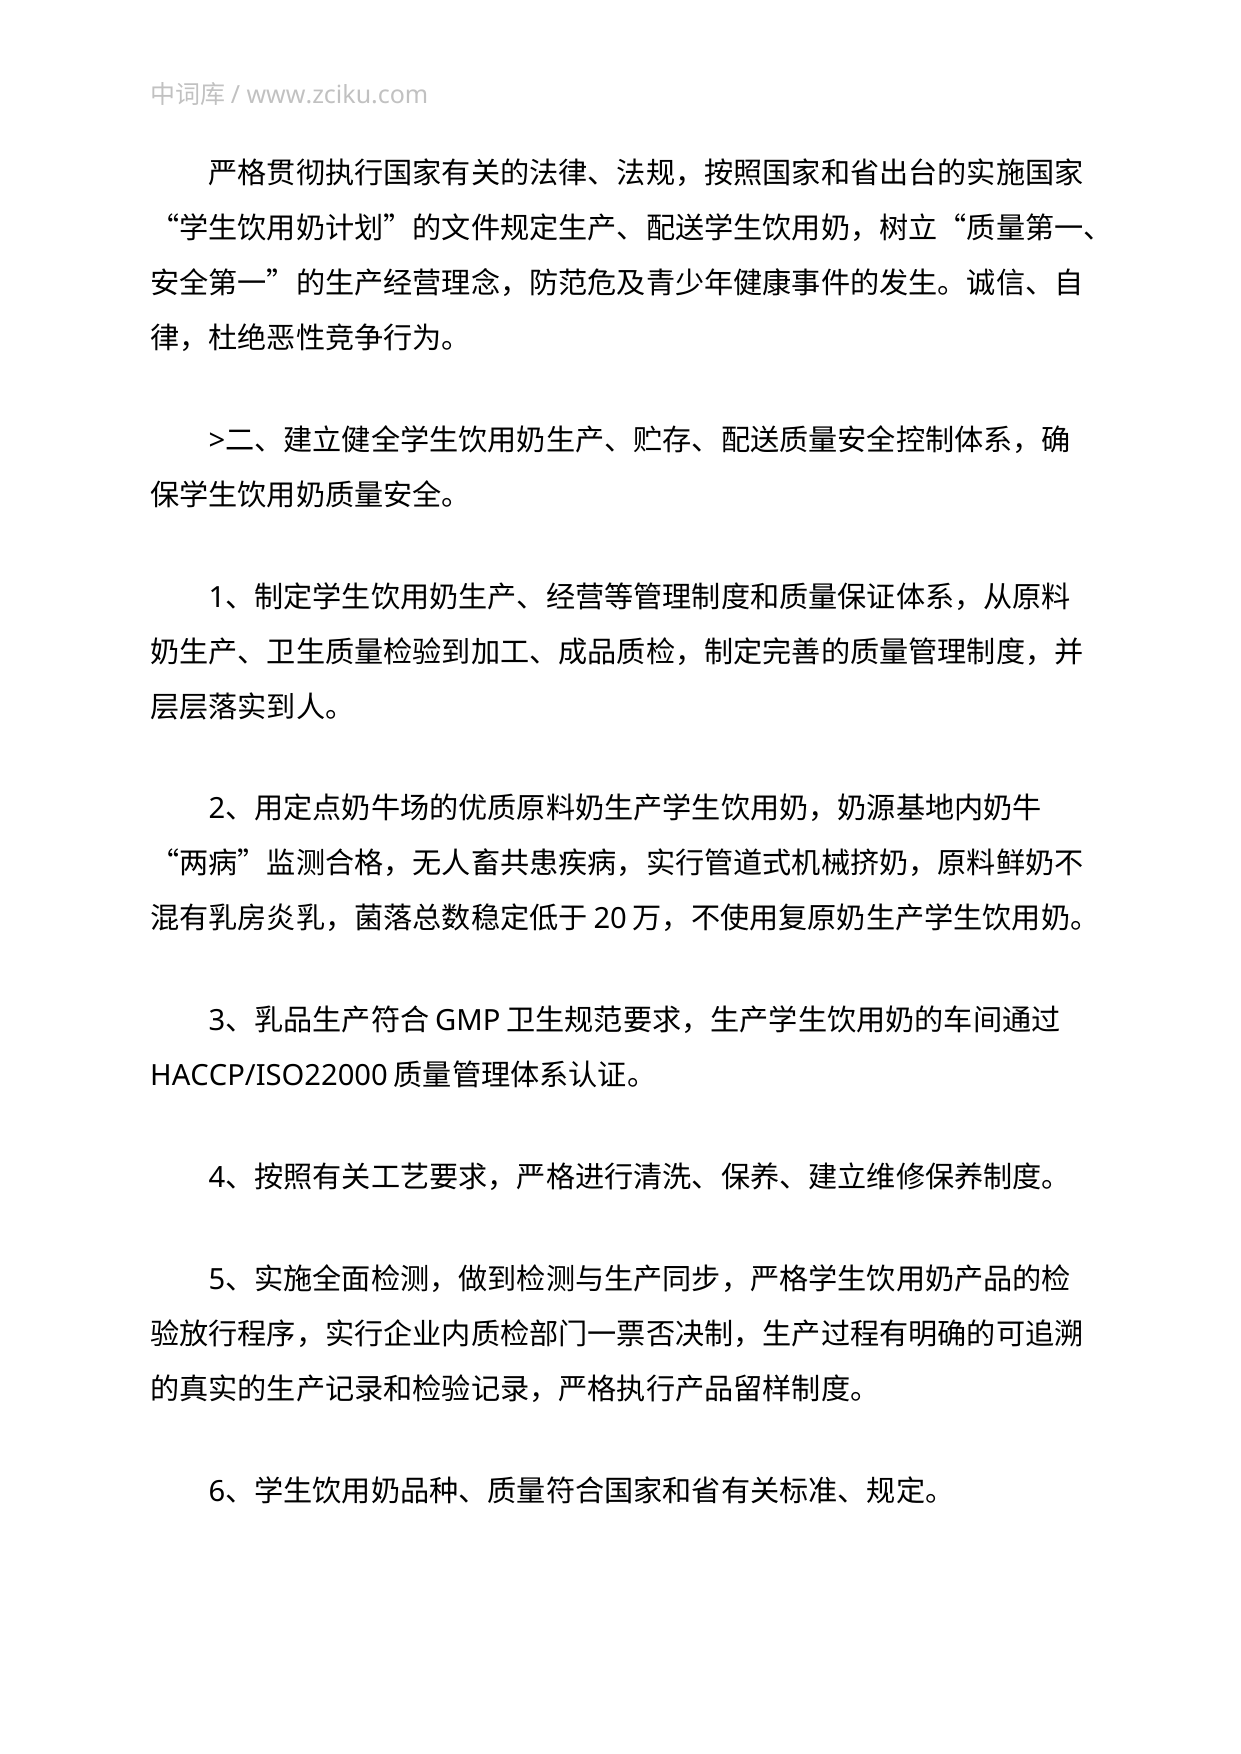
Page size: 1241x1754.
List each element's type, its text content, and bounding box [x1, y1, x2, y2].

text 3、乳品生产符合GMP卫生规范要求，生产学生饮用奶的车间通过HACCP/ISO22000质量管理体系认证。 [150, 997, 1090, 1094]
text >二、建立健全学生饮用奶生产、贮存、配送质量安全控制体系，确保学生饮用奶质量安全。 [150, 416, 1090, 514]
text 严格贯彻执行国家有关的法律、法规，按照国家和省出台的实施国家“学生饮用奶计划”的文件规定生产、配送学生饮用奶，树立“质量第一、安全第一”的生产经营理念，防范危及青少年健康事件的发生。诚信、自律，杜绝恶性竞争行为。 [150, 150, 1090, 357]
text 1、制定学生饮用奶生产、经营等管理制度和质量保证体系，从原料奶生产、卫生质量检验到加工、成品质检，制定完善的质量管理制度，并层层落实到人。 [150, 573, 1090, 725]
text 6、学生饮用奶品种、质量符合国家和省有关标准、规定。 [150, 1467, 1090, 1510]
text 5、实施全面检测，做到检测与生产同步，严格学生饮用奶产品的检验放行程序，实行企业内质检部门一票否决制，生产过程有明确的可追溯的真实的生产记录和检验记录，严格执行产品留样制度。 [150, 1256, 1090, 1408]
text 2、用定点奶牛场的优质原料奶生产学生饮用奶，奶源基地内奶牛“两病”监测合格，无人畜共患疾病，实行管道式机械挤奶，原料鲜奶不混有乳房炎乳，菌落总数稳定低于20万，不使用复原奶生产学生饮用奶。 [150, 785, 1090, 937]
text 4、按照有关工艺要求，严格进行清洗、保养、建立维修保养制度。 [150, 1154, 1090, 1196]
